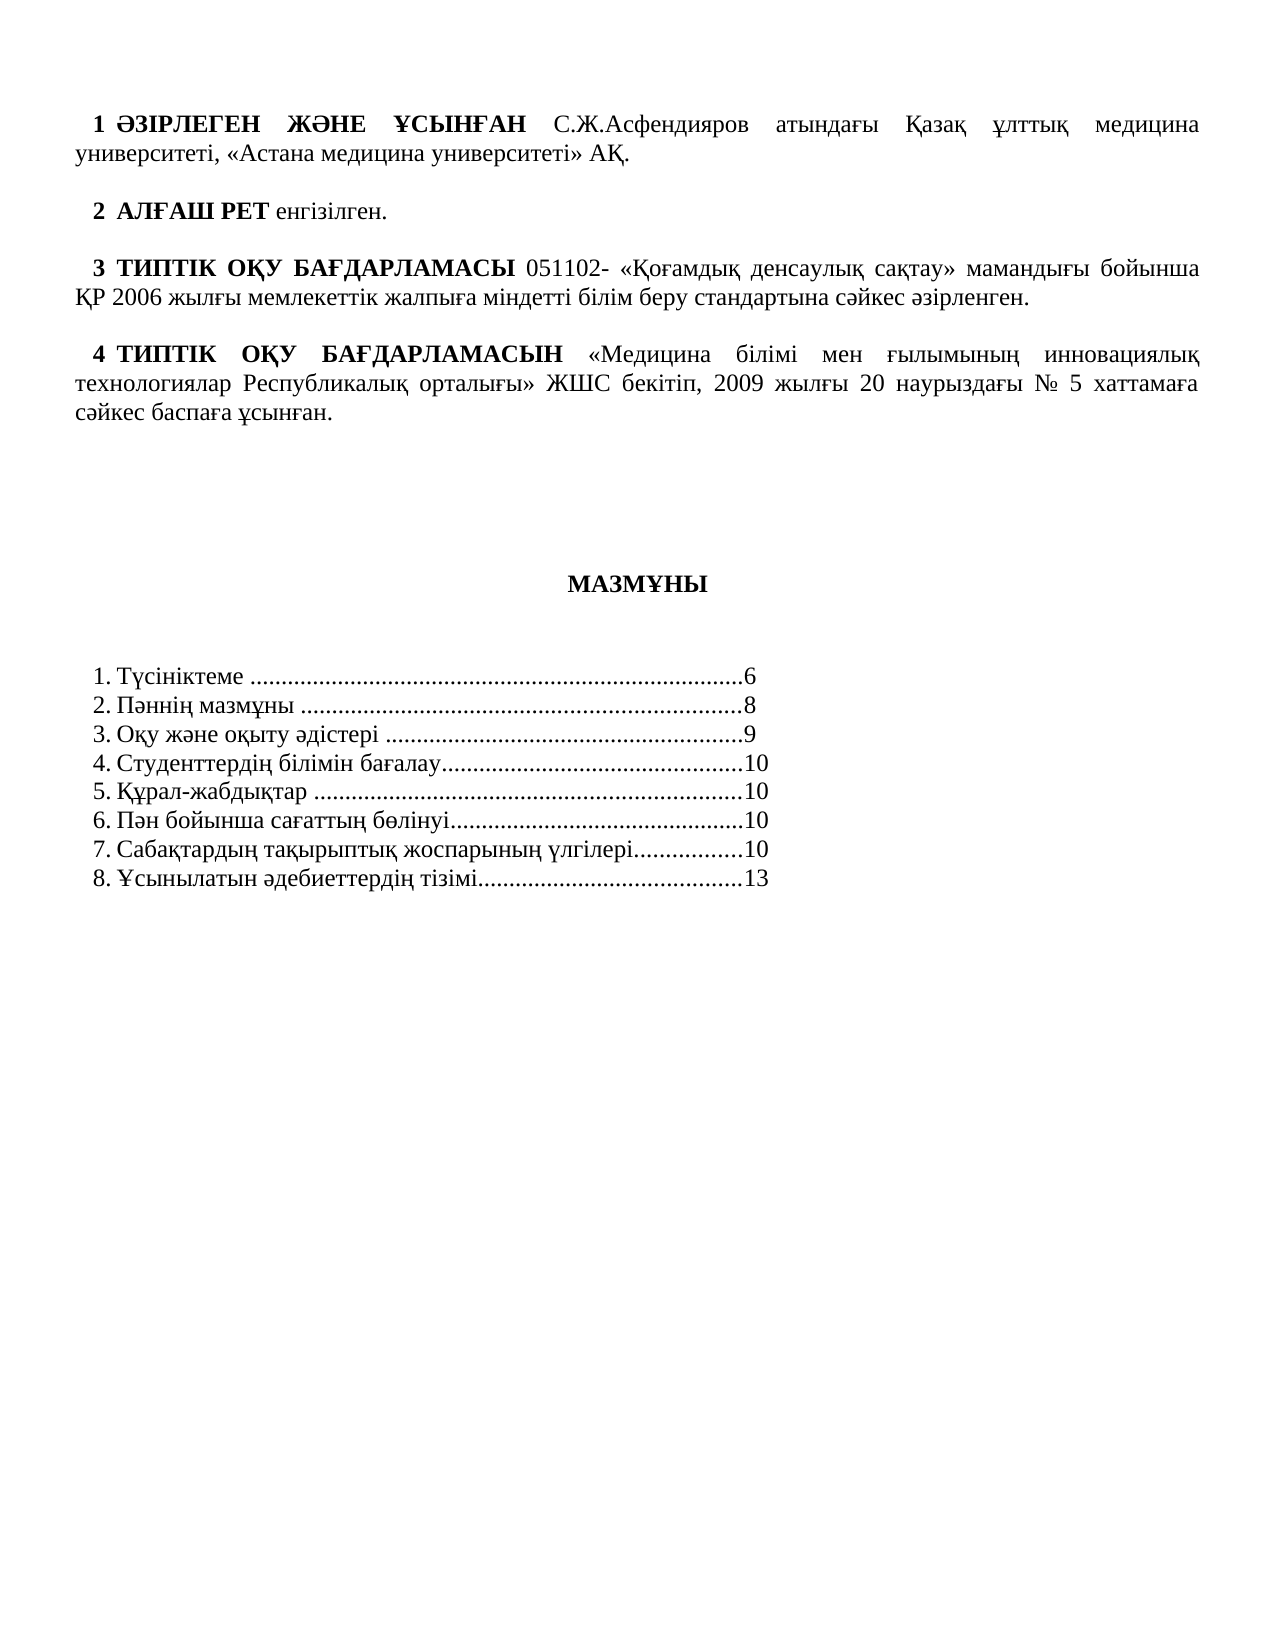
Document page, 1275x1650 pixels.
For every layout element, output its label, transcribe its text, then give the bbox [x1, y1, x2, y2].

text 2. Пәннің мазмұны 8 [75, 690, 1200, 719]
text 3 Типтік оқу бағдарламасы 051102- «Қоғамдық денсаулық сақтау» мамандығы бойынша ҚР 2006 жылғы мемлекеттік жалпыға міндетті білім беру стандартына сәйкес әзірленген. [75, 253, 1200, 311]
text 1. Түсініктеме 6 [75, 661, 1200, 690]
text МАЗМҰНЫ [75, 569, 1200, 598]
text 1 ӘЗІРЛЕГЕН ЖӘНЕ ҰСЫНҒАН С.Ж.Асфендияров атындағы Қазақ ұлттық медицина университеті, «Астана медицина университеті» АҚ. [75, 109, 1200, 167]
text 2 АЛҒАШ РЕТ енгізілген. [75, 196, 1200, 224]
text 6. Пән бойынша сағаттың бөлінуі 10 [75, 805, 1200, 834]
text 5. Құрал-жабдықтар 10 [75, 776, 1200, 805]
text 3. Оқу және оқыту әдістері . 9 [75, 719, 1200, 748]
text 7. Сабақтардың тақырыптық жоспарының үлгілері 10 [75, 834, 1200, 863]
text 4 Типтік оқу бағдарламасын «Медицина білімі мен ғылымының инновациялық технологиялар Республикалық орталығы» ЖШС бекітіп, 2009 жылғы 20 наурыздағы № 5 хаттамаға сәйкес баспаға ұсынған. [75, 339, 1200, 426]
text 8. Ұсынылатын әдебиеттердің тізімі 13 [75, 863, 1200, 891]
text 4. Студенттердің білімін бағалау 10 [75, 748, 1200, 776]
